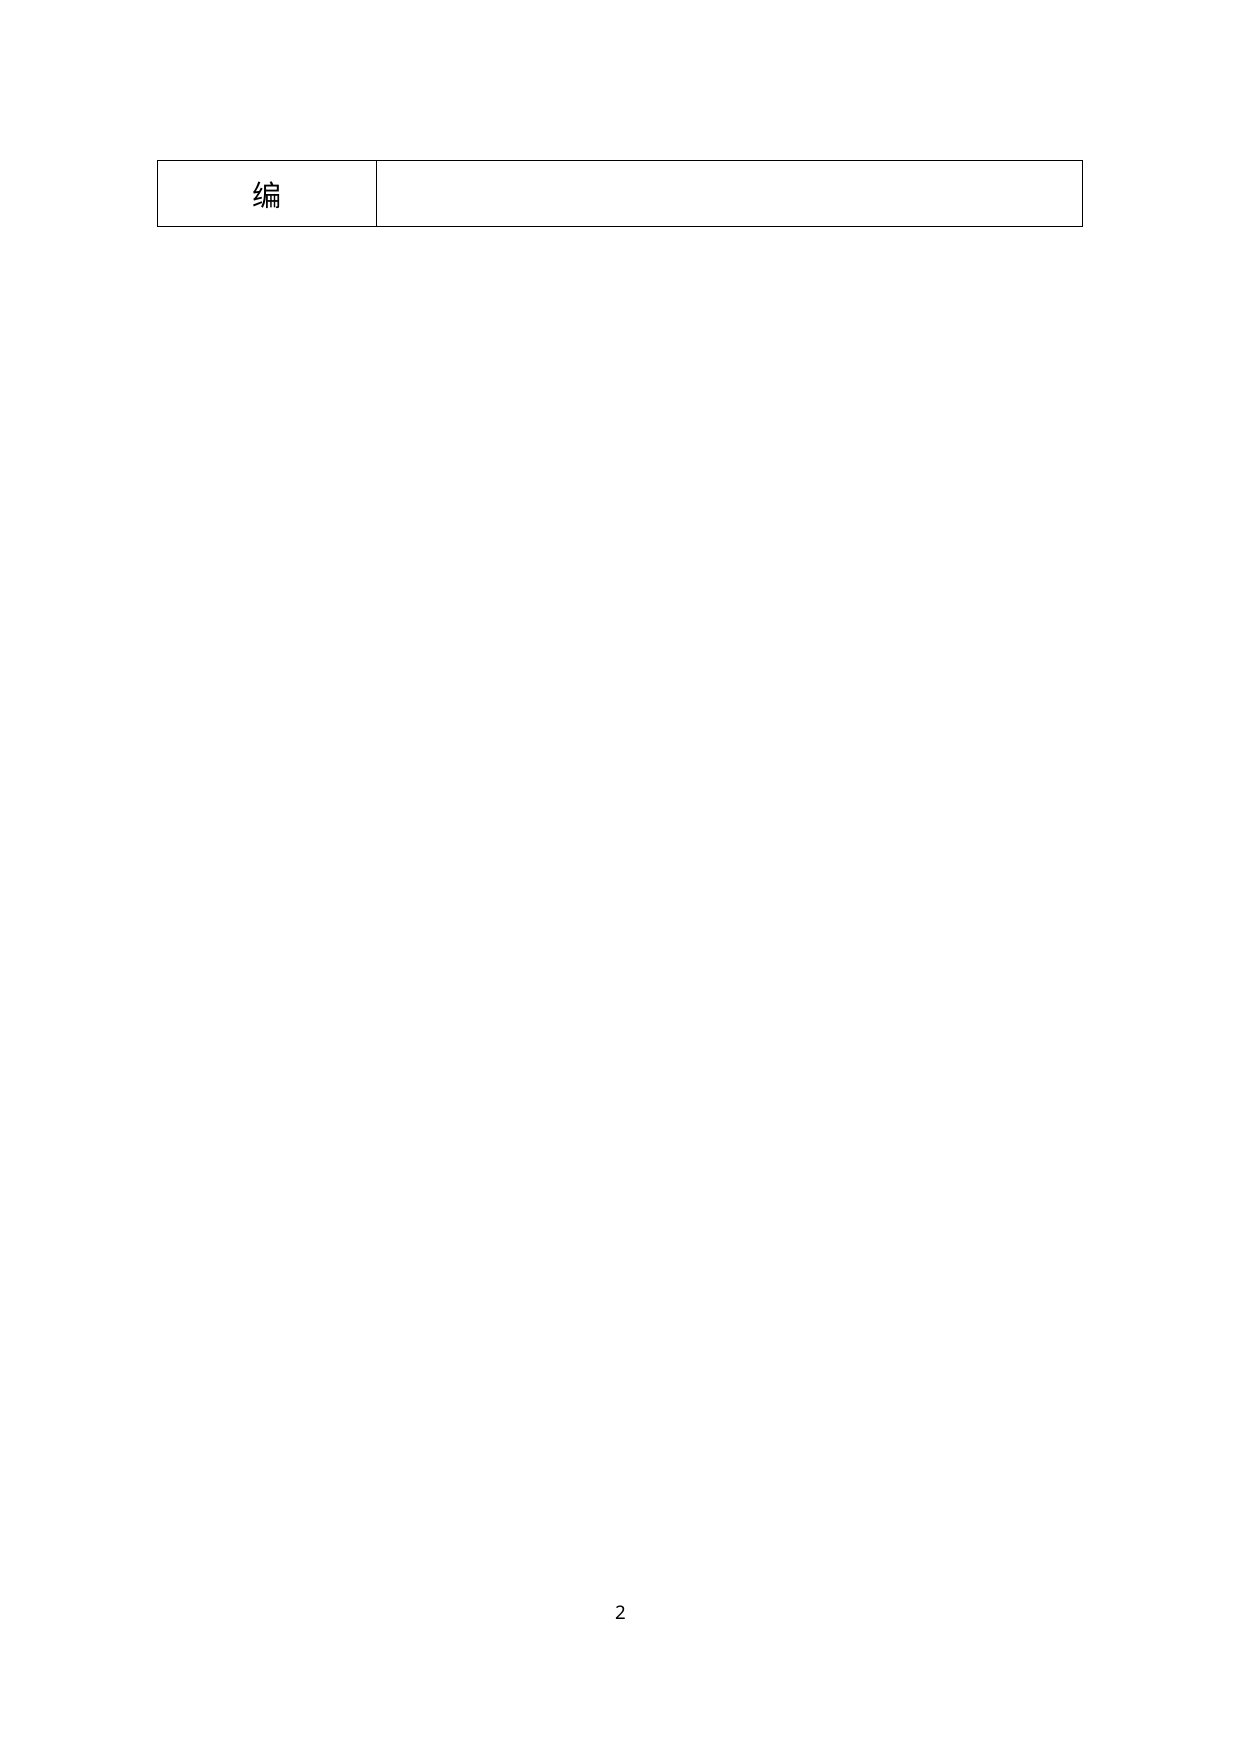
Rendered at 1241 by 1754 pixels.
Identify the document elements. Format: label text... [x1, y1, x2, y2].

table_cell [377, 161, 1082, 226]
table_cell 通讯地址、邮编 [158, 161, 376, 226]
